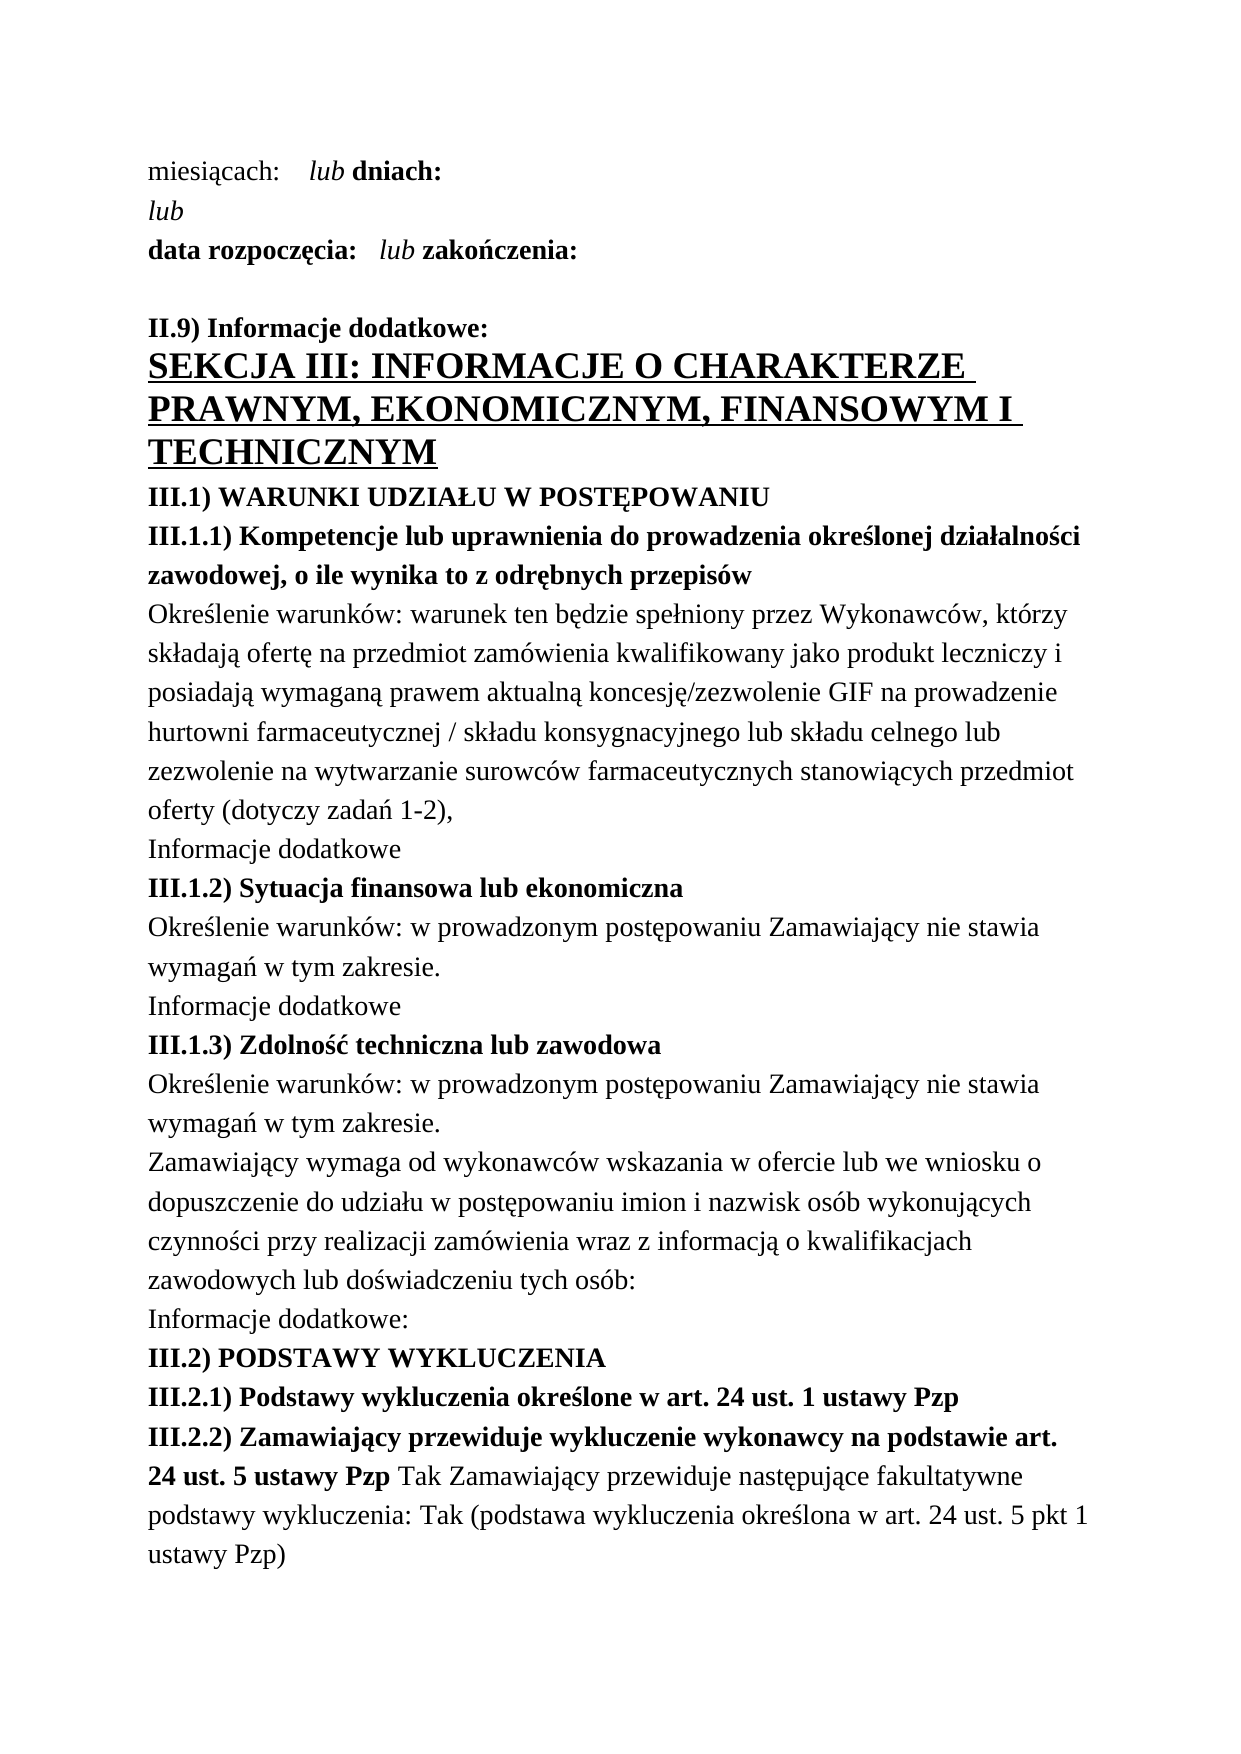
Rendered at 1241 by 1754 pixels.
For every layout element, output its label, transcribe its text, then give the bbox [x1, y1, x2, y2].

text III.1.1) Kompetencje lub uprawnienia do prowadzenia określonej działalności zawodowej, o ile wynika to z odrębnych przepisów Określenie warunków: warunek ten będzie spełniony przez Wykonawców, którzy składają ofertę na przedmiot zamówienia kwalifikowany jako produkt leczniczy i posiadają wymaganą prawem aktualną koncesję/zezwolenie GIF na prowadzenie hurtowni farmaceutycznej / składu konsygnacyjnego lub składu celnego lub zezwolenie na wytwarzanie surowców farmaceutycznych stanowiących przedmiot oferty (dotyczy zadań 1-2), Informacje dodatkowe III.1.2) Sytuacja finansowa lub ekonomiczna Określenie warunków: w prowadzonym postępowaniu Zamawiający nie stawia wymagań w tym zakresie. Informacje dodatkowe III.1.3) Zdolność techniczna lub zawodowa Określenie warunków: w prowadzonym postępowaniu Zamawiający nie stawia wymagań w tym zakresie. Zamawiający wymaga od wykonawców wskazania w ofercie lub we wniosku o dopuszczenie do udziału w postępowaniu imion i nazwisk osób wykonujących czynności przy realizacji zamówienia wraz z informacją o kwalifikacjach zawodowych lub doświadczeniu tych osób: Informacje dodatkowe: [148, 512, 1093, 1334]
text III.2) PODSTAWY WYKLUCZENIA [148, 1334, 1093, 1374]
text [148, 148, 1093, 343]
text SEKCJA III: INFORMACJE O CHARAKTERZE PRAWNYM, EKONOMICZNYM, FINANSOWYM I TECHNICZNYM [148, 343, 1093, 473]
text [148, 1374, 1093, 1569]
text III.1) WARUNKI UDZIAŁU W POSTĘPOWANIU [148, 473, 1093, 512]
